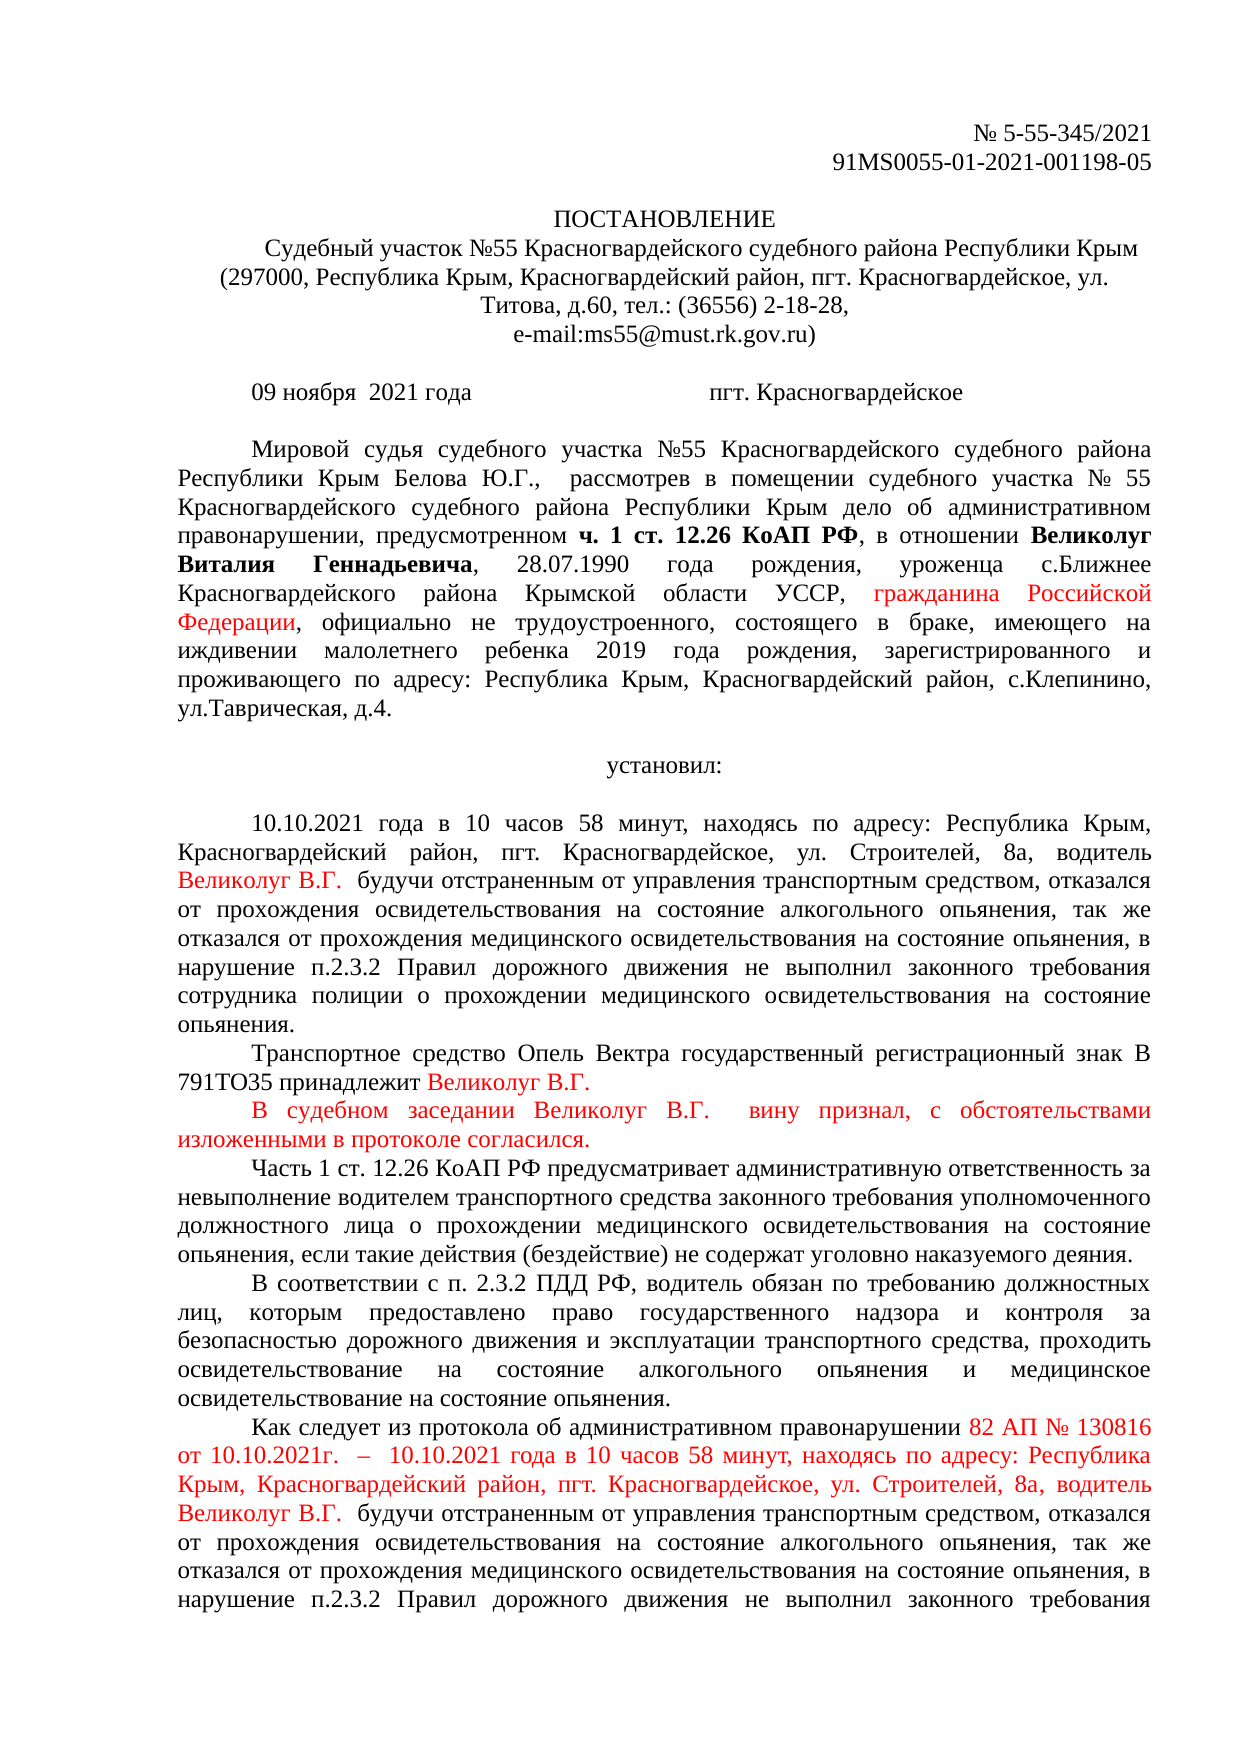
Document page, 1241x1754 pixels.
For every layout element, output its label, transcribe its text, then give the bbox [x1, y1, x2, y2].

text ПОСТАНОВЛЕНИЕ [177, 204, 1152, 233]
text Транспортное средство Опель Вектра государственный регистрационный знак В 791ТО35 принадлежит Великолуг В.Г. [177, 1038, 1152, 1096]
text Мировой судья судебного участка №55 Красногвардейского судебного района Республики Крым Белова Ю.Г., рассмотрев в помещении судебного участка № 55 Красногвардейского судебного района Республики Крым дело об административном правонарушении, предусмотренном ч. 1 ст. 12.26 КоАП РФ, в отношении Великолуг Виталия Геннадьевича, 28.07.1990 года рождения, уроженца с.Ближнее Красногвардейского района Крымской области УССР, гражданина Российской Федерации, официально не трудоустроенного, состоящего в браке, имеющего на иждивении малолетнего ребенка 2019 года рождения, зарегистрированного и проживающего по адресу: Республика Крым, Красногвардейский район, с.Клепинино, ул.Таврическая, д.4. [177, 434, 1152, 722]
text 09 ноября 2021 года пгт. Красногвардейское [177, 377, 1152, 406]
text е-mail:ms55@must.rk.gov.ru) [177, 319, 1152, 348]
text Часть 1 ст. 12.26 КоАП РФ предусматривает административную ответственность за невыполнение водителем транспортного средства законного требования уполномоченного должностного лица о прохождении медицинского освидетельствования на состояние опьянения, если такие действия (бездействие) не содержат уголовно наказуемого деяния. [177, 1153, 1152, 1268]
text № 5-55-345/2021 [177, 118, 1152, 147]
text 10.10.2021 года в 10 часов 58 минут, находясь по адресу: Республика Крым, Красногвардейский район, пгт. Красногвардейское, ул. Строителей, 8а, водитель Великолуг В.Г. будучи отстраненным от управления транспортным средством, отказался от прохождения освидетельствования на состояние алкогольного опьянения, так же отказался от прохождения медицинского освидетельствования на состояние опьянения, в нарушение п.2.3.2 Правил дорожного движения не выполнил законного требования сотрудника полиции о прохождении медицинского освидетельствования на состояние опьянения. [177, 808, 1152, 1038]
text установил: [177, 751, 1152, 779]
text В соответствии с п. 2.3.2 ПДД РФ, водитель обязан по требованию должностных лиц, которым предоставлено право государственного надзора и контроля за безопасностью дорожного движения и эксплуатации транспортного средства, проходить освидетельствование на состояние алкогольного опьянения и медицинское освидетельствование на состояние опьянения. [177, 1268, 1152, 1412]
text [177, 1412, 1152, 1613]
text В судебном заседании Великолуг В.Г. вину признал, с обстоятельствами изложенными в протоколе согласился. [177, 1096, 1152, 1153]
text Судебный участок №55 Красногвардейского судебного района Республики Крым (297000, Республика Крым, Красногвардейский район, пгт. Красногвардейское, ул. Титова, д.60, тел.: (36556) 2-18-28, [177, 233, 1152, 319]
text 91MS0055-01-2021-001198-05 [177, 147, 1152, 176]
